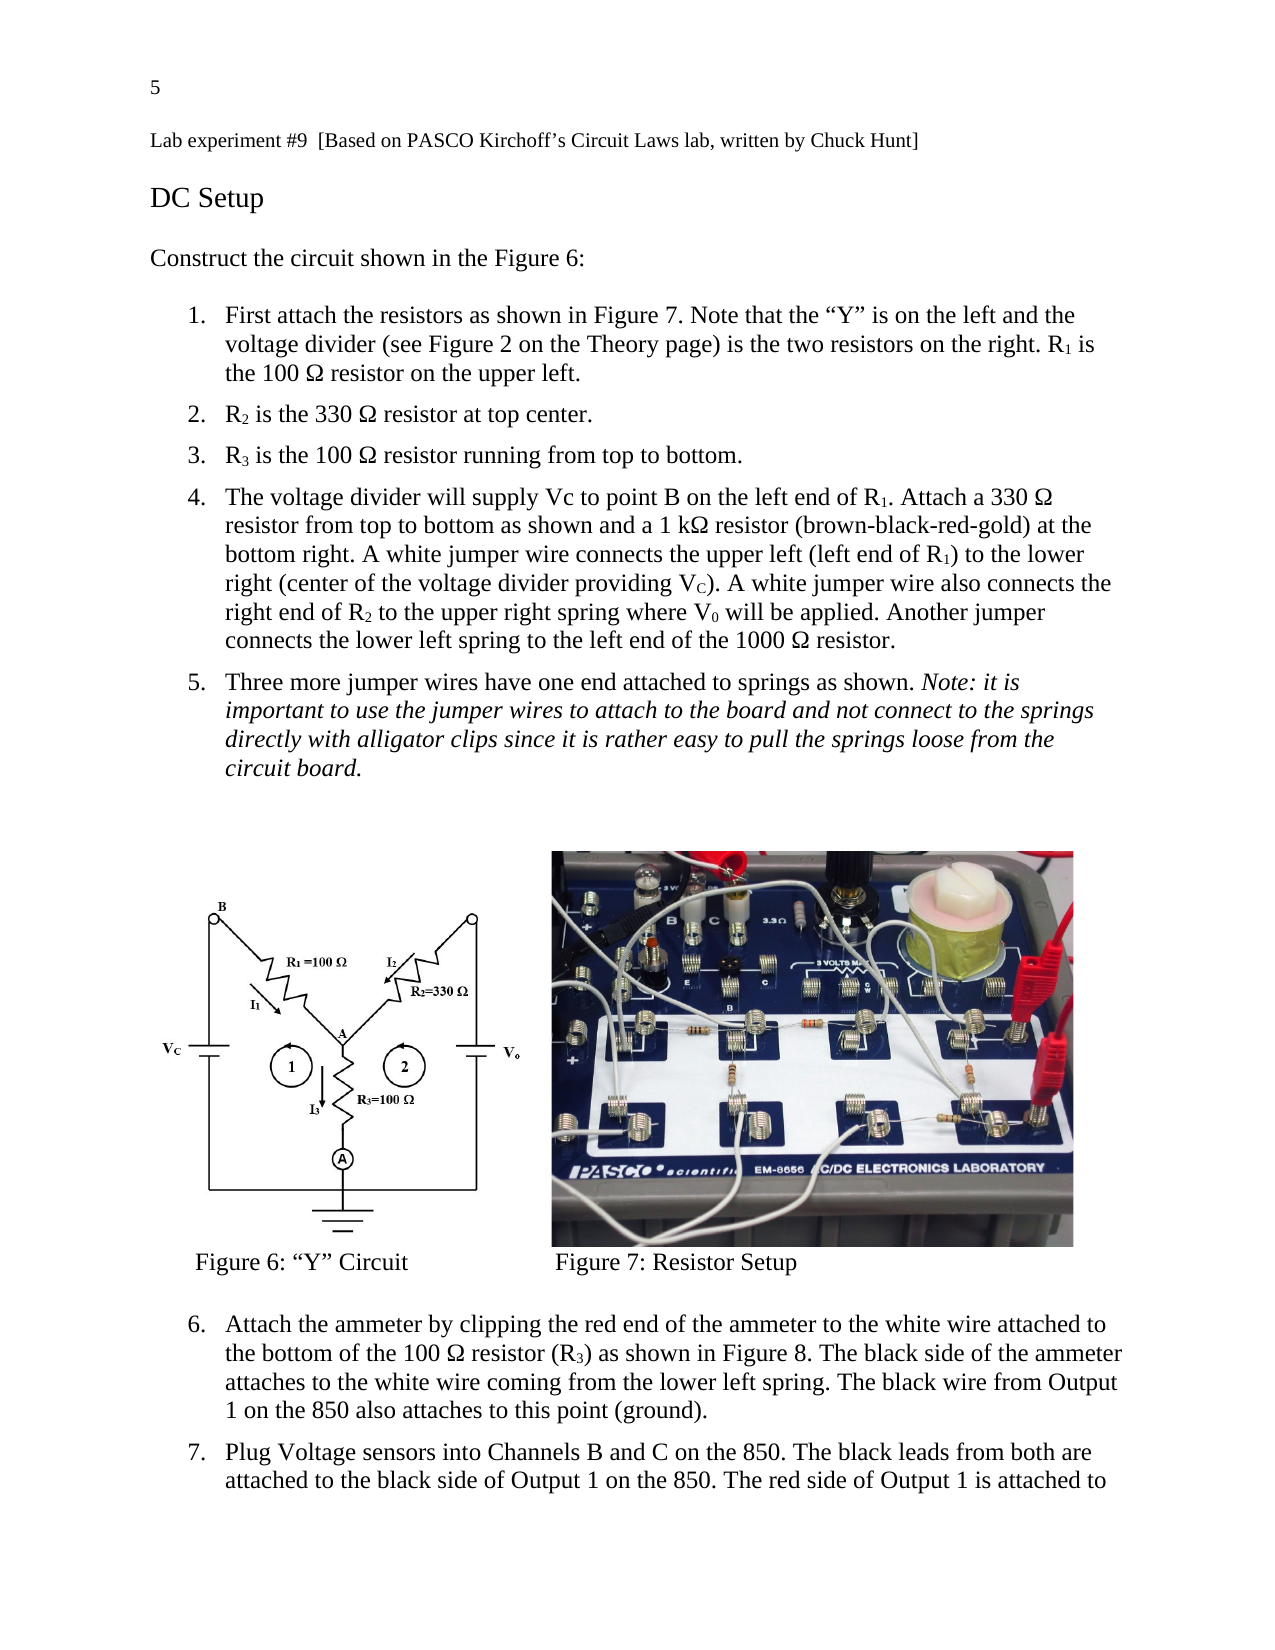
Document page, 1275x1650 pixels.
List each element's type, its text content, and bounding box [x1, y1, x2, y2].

picture [150, 878, 539, 1247]
text Construct the circuit shown in the Figure 6: [150, 243, 1125, 272]
text DC Setup [150, 181, 1125, 214]
list Three more jumper wires have one end attached to springs as shown. Note: it is important to use the jumper wires to attach to the board and not connect to the springs directly with alligator clips since it is rather easy to pull the springs loose from the circuit board. [187, 667, 1125, 782]
list First attach the resistors as shown in Figure 7. Note that the “Y” is on the left and the voltage divider (see Figure 2 on the Theory page) is the two resistors on the right. R1 is the 100 Ω resistor on the upper left. [187, 300, 1125, 387]
list The voltage divider will supply Vc to point B on the left end of R1. Attach a 330 Ω resistor from top to bottom as shown and a 1 kΩ resistor (brown-black-red-gold) at the bottom right. A white jumper wire connects the upper left (left end of R1) to the lower right (center of the voltage divider providing VC). A white jumper wire also connects the right end of R2 to the upper right spring where V0 will be applied. Another jumper connects the lower left spring to the left end of the 1000 Ω resistor. [187, 482, 1125, 654]
list R3 is the 100 Ω resistor running from top to bottom. [187, 440, 1125, 469]
text Figure 6: “Y” Circuit Figure 7: Resistor Setup [150, 1247, 1125, 1276]
list R2 is the 330 Ω resistor at top center. [187, 399, 1125, 428]
list Attach the ammeter by clipping the red end of the ammeter to the white wire attached to the bottom of the 100 Ω resistor (R3) as shown in Figure 8. The black side of the ammeter attaches to the white wire coming from the lower left spring. The black wire from Output 1 on the 850 also attaches to this point (ground). [187, 1309, 1125, 1424]
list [187, 1437, 1125, 1494]
picture [551, 851, 1074, 1247]
